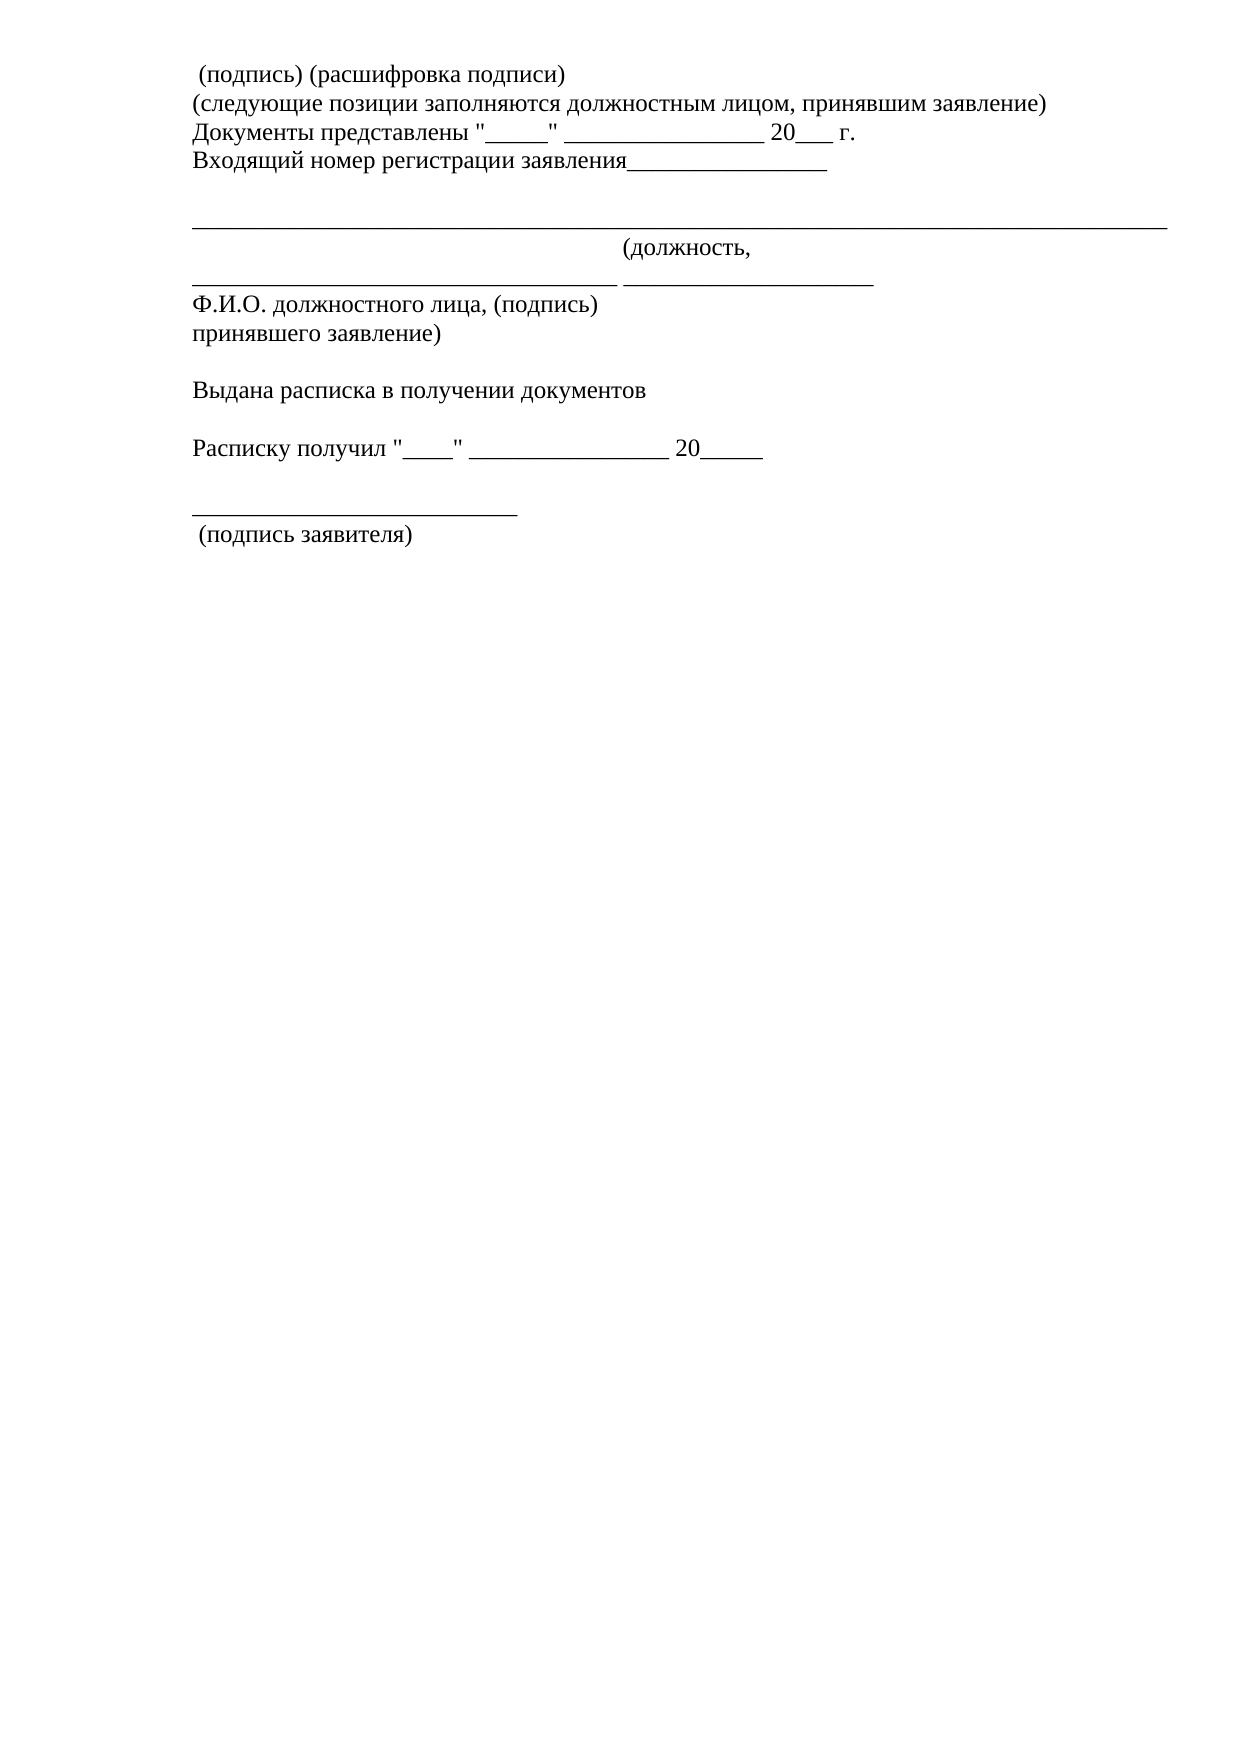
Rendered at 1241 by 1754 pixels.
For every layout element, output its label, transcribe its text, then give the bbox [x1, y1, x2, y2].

text Выдана расписка в получении документов [118, 375, 1181, 404]
text принявшего заявление) [118, 318, 1181, 347]
text (подпись заявителя) [118, 519, 1181, 548]
text __________________________________ ____________________ [118, 260, 1181, 289]
text ______________________________________________________________________________ [118, 203, 1181, 232]
text (должность, [118, 232, 1181, 260]
text (следующие позиции заполняются должностным лицом, принявшим заявление) [118, 88, 1181, 117]
text __________________________ [118, 490, 1181, 519]
text Документы представлены "_____" ________________ 20___ г. [118, 117, 1181, 145]
text Ф.И.О. должностного лица, (подпись) [118, 289, 1181, 318]
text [118, 59, 1181, 88]
text Входящий номер регистрации заявления________________ [118, 145, 1181, 174]
text Расписку получил "____" ________________ 20_____ [118, 433, 1181, 462]
